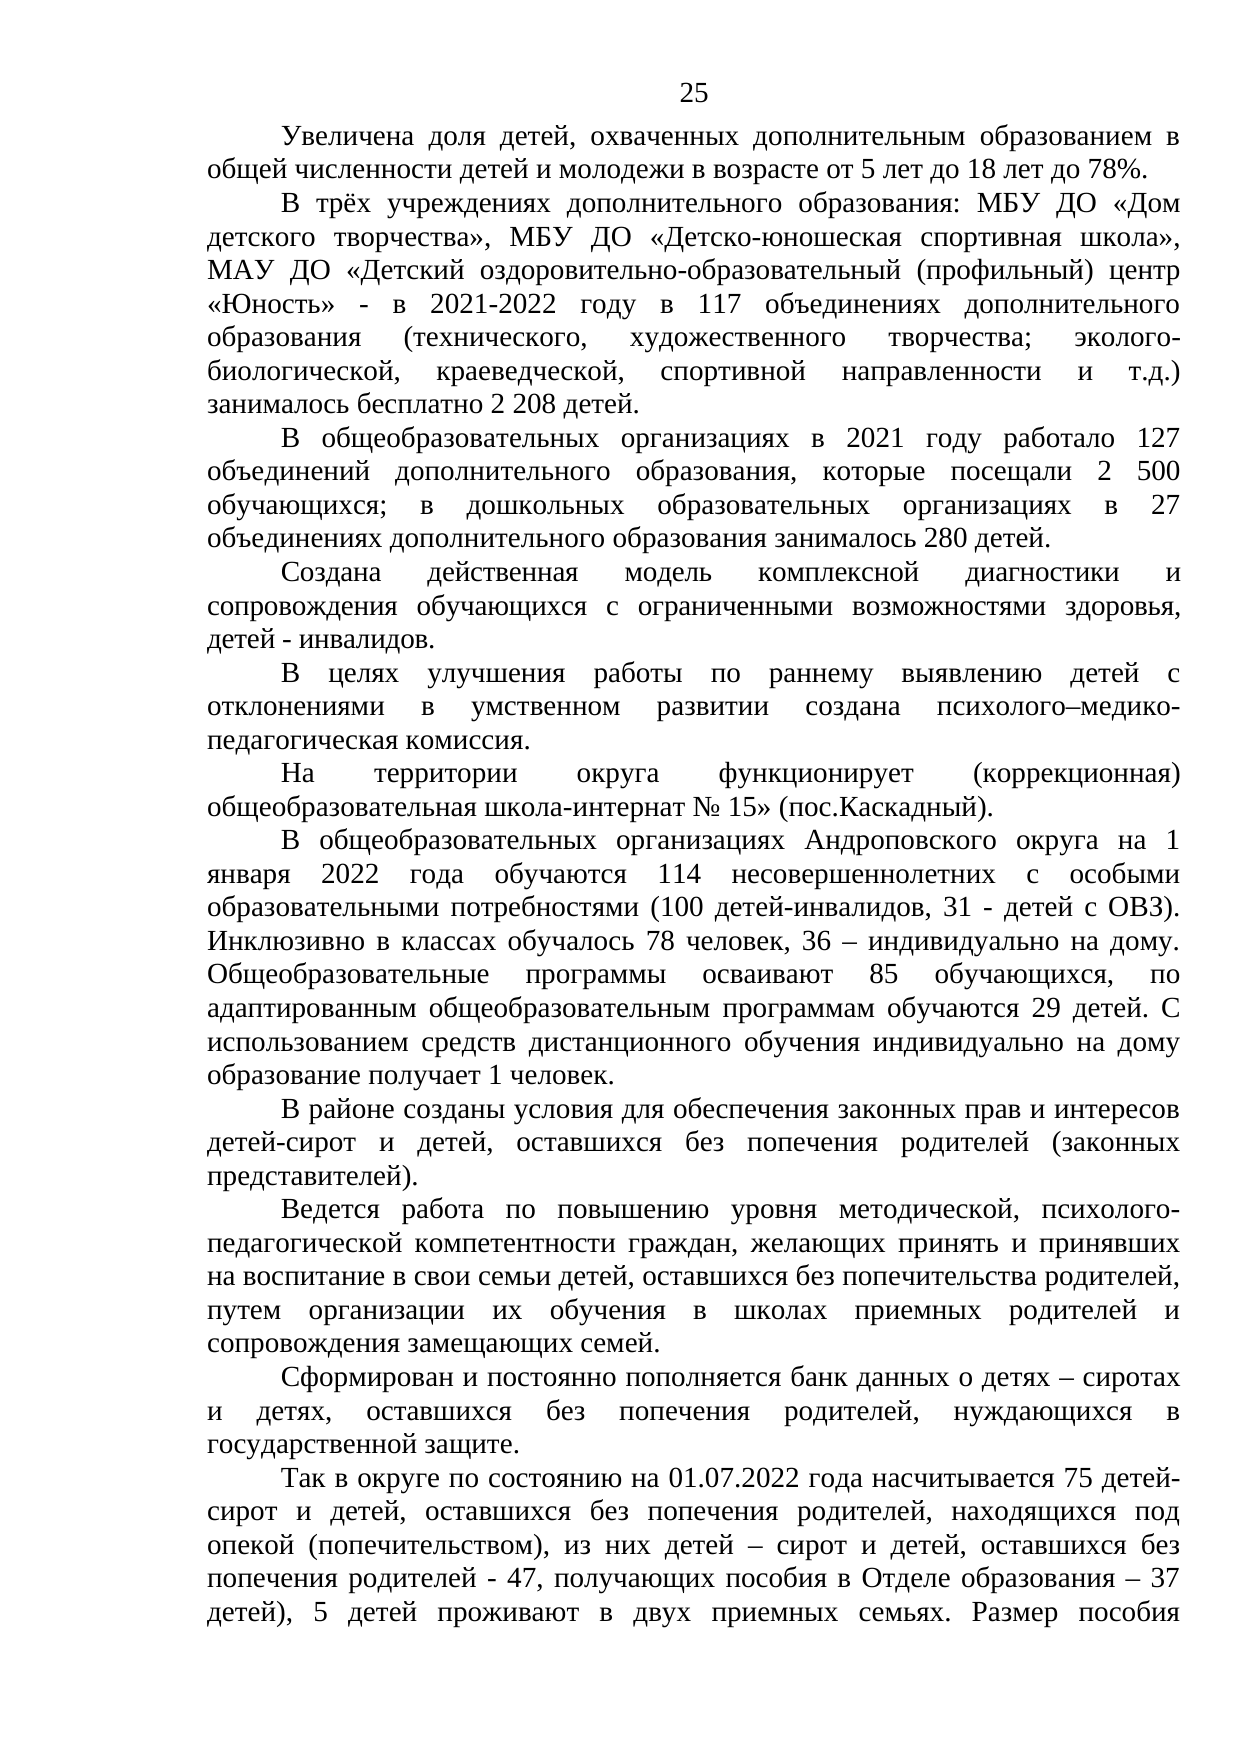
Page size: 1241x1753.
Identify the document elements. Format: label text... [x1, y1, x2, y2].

text Сформирован и постоянно пополняется банк данных о детях – сиротах и детях, оставшихся без попечения родителей, нуждающихся в государственной защите. [207, 1359, 1181, 1460]
text На территории округа функционирует (коррекционная) общеобразовательная школа-интернат № 15» (пос.Каскадный). [207, 755, 1181, 822]
text В общеобразовательных организациях Андроповского округа на 1 января 2022 года обучаются 114 несовершеннолетних с особыми образовательными потребностями (100 детей-инвалидов, 31 - детей с ОВЗ). Инклюзивно в классах обучалось 78 человек, 36 – индивидуально на дому. Общеобразовательные программы осваивают 85 обучающихся, по адаптированным общеобразовательным программам обучаются 29 детей. С использованием средств дистанционного обучения индивидуально на дому образование получает 1 человек. [207, 822, 1181, 1091]
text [207, 1460, 1181, 1627]
text В общеобразовательных организациях в 2021 году работало 127 объединений дополнительного образования, которые посещали 2 500 обучающихся; в дошкольных образовательных организациях в 27 объединениях дополнительного образования занималось 280 детей. [207, 420, 1181, 554]
text В трёх учреждениях дополнительного образования: МБУ ДО «Дом детского творчества», МБУ ДО «Детско-юношеская спортивная школа», МАУ ДО «Детский оздоровительно-образовательный (профильный) центр «Юность» - в 2021-2022 году в 117 объединениях дополнительного образования (технического, художественного творчества; эколого-биологической, краеведческой, спортивной направленности и т.д.) занималось бесплатно 2 208 детей. [207, 185, 1181, 420]
text Ведется работа по повышению уровня методической, психолого-педагогической компетентности граждан, желающих принять и принявших на воспитание в свои семьи детей, оставшихся без попечительства родителей, путем организации их обучения в школах приемных родителей и сопровождения замещающих семей. [207, 1191, 1181, 1359]
text В целях улучшения работы по раннему выявлению детей с отклонениями в умственном развитии создана психолого–медико-педагогическая комиссия. [207, 655, 1181, 755]
text В районе созданы условия для обеспечения законных прав и интересов детей-сирот и детей, оставшихся без попечения родителей (законных представителей). [207, 1091, 1181, 1191]
text Создана действенная модель комплексной диагностики и сопровождения обучающихся с ограниченными возможностями здоровья, детей - инвалидов. [207, 554, 1181, 655]
text Увеличена доля детей, охваченных дополнительным образованием в общей численности детей и молодежи в возрасте от 5 лет до 18 лет до 78%. [207, 118, 1181, 185]
